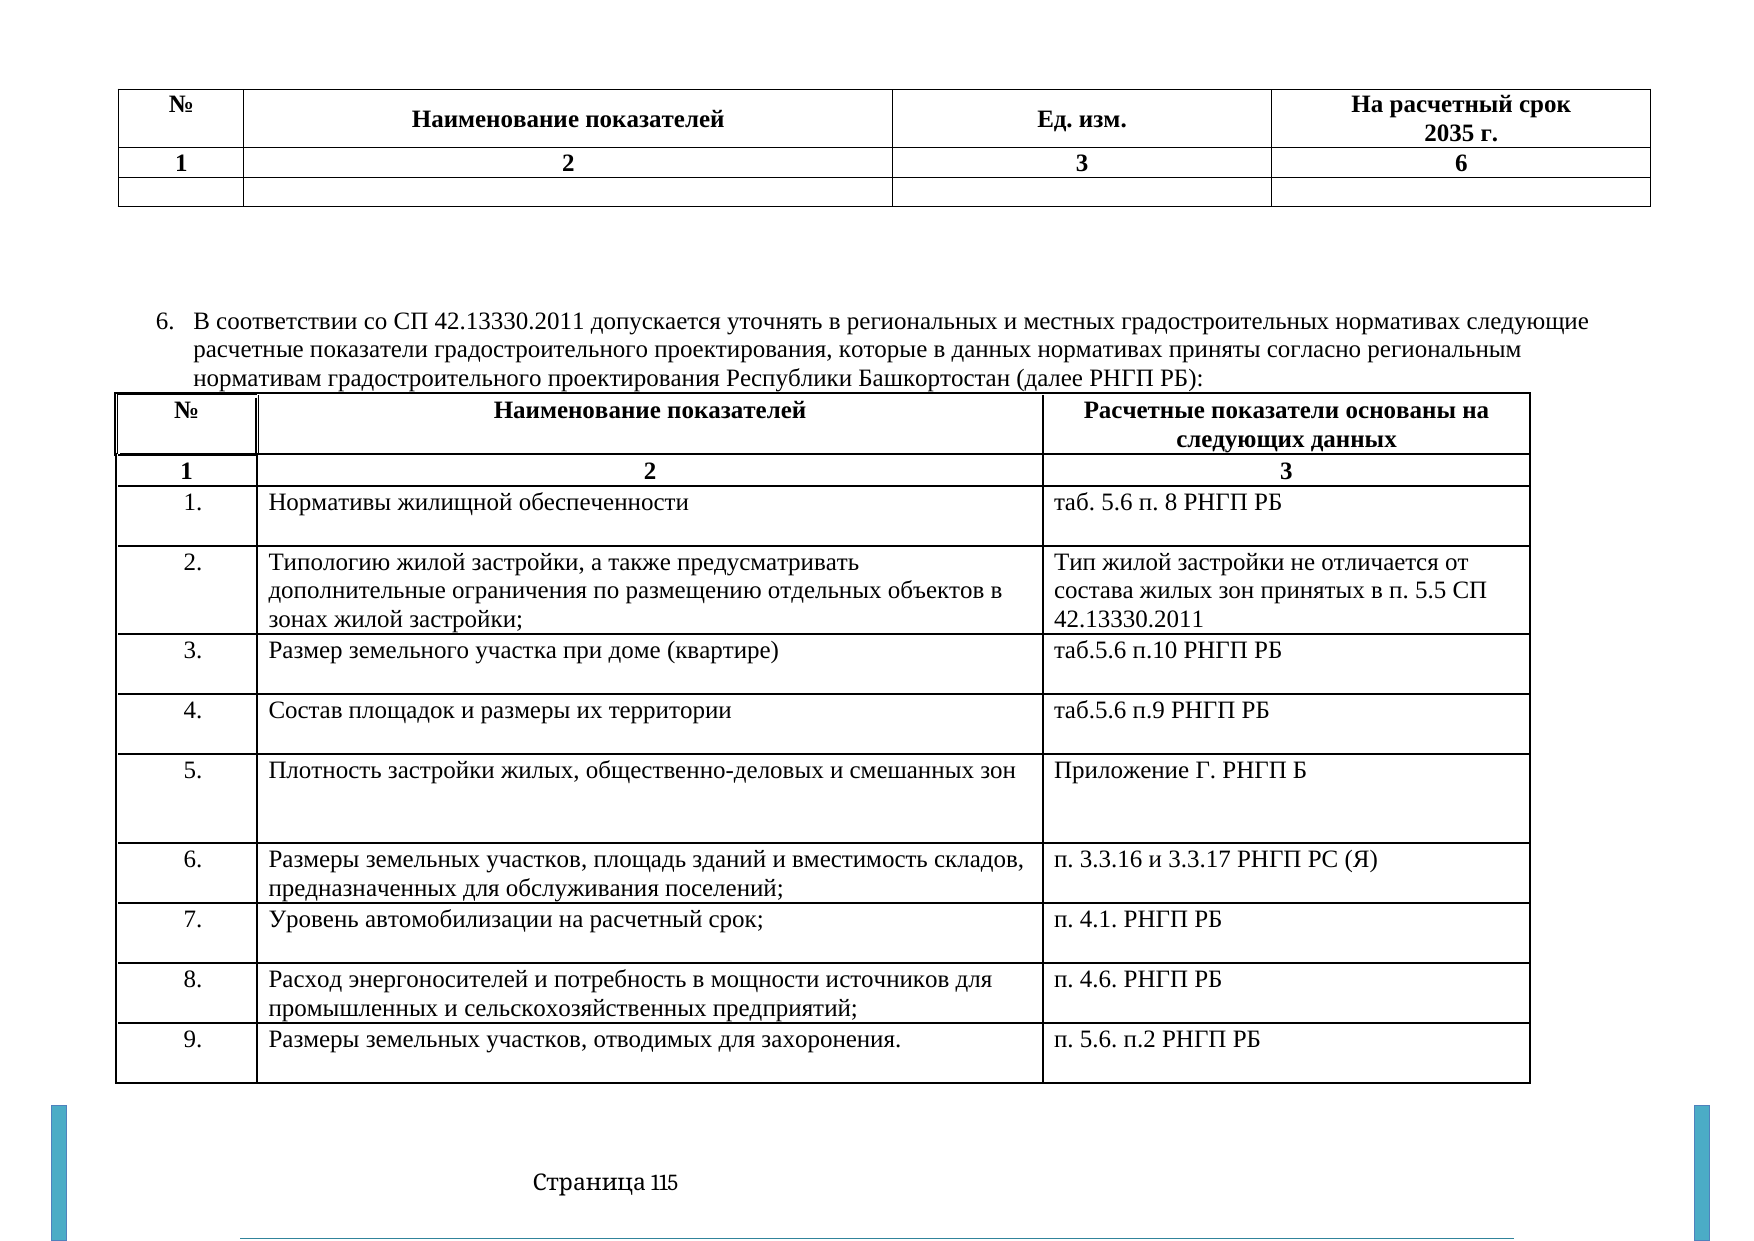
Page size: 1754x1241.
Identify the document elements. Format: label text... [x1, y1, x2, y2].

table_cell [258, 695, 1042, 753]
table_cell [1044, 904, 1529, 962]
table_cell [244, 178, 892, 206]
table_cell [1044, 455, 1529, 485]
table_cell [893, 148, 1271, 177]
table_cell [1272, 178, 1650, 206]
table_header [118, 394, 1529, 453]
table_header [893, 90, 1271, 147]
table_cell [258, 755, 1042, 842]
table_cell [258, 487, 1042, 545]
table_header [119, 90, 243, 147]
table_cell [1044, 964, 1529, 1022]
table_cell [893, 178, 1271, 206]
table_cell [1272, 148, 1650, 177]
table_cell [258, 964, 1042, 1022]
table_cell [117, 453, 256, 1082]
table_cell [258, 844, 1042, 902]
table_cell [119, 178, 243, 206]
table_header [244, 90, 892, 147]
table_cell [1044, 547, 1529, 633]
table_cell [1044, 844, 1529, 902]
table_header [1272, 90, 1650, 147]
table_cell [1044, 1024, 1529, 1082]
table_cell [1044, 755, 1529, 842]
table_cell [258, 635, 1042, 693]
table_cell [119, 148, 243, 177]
list В соответствии со СП 42.13330.2011 допускается уточнять в региональных и местных градостроительных нормативах следующие расчетные показатели градостроительного проектирования, которые в данных нормативах приняты согласно региональным нормативам градостроительного проектирования Республики Башкортостан (далее РНГП РБ): [156, 306, 1651, 392]
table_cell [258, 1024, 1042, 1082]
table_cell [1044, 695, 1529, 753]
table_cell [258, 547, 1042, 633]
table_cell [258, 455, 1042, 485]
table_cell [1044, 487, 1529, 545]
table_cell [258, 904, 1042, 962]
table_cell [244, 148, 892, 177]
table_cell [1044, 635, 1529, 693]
